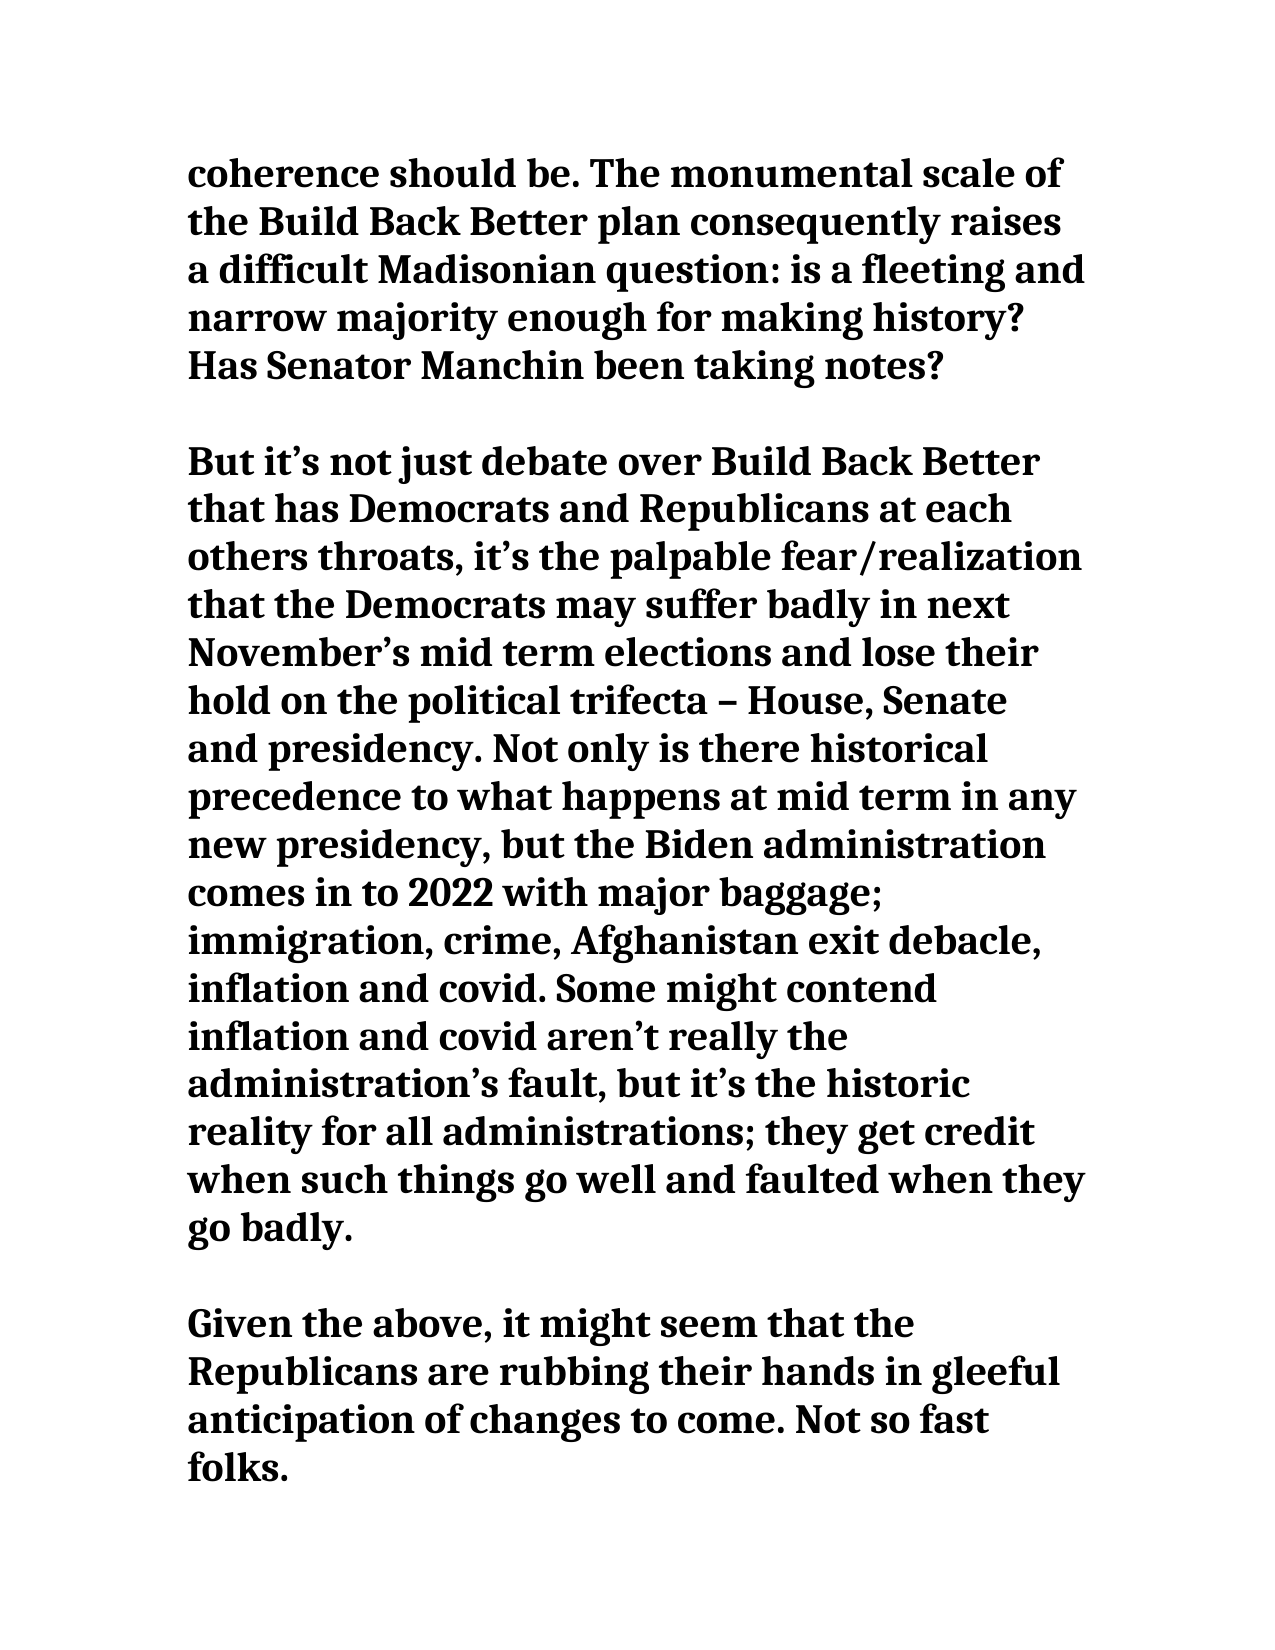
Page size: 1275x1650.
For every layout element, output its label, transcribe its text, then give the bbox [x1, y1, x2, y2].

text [187, 150, 1087, 389]
text Given the above, it might seem that the Republicans are rubbing their hands in gleeful anticipation of changes to come. Not so fast folks. [187, 1300, 1087, 1492]
text But it’s not just debate over Build Back Better that has Democrats and Republicans at each others throats, it’s the palpable fear/realization that the Democrats may suffer badly in next November’s mid term elections and lose their hold on the political trifecta – House, Senate and presidency. Not only is there historical precedence to what happens at mid term in any new presidency, but the Biden administration comes in to 2022 with major baggage; immigration, crime, Afghanistan exit debacle, inflation and covid. Some might contend inflation and covid aren’t really the administration’s fault, but it’s the historic reality for all administrations; they get credit when such things go well and faulted when they go badly. [187, 437, 1087, 1252]
